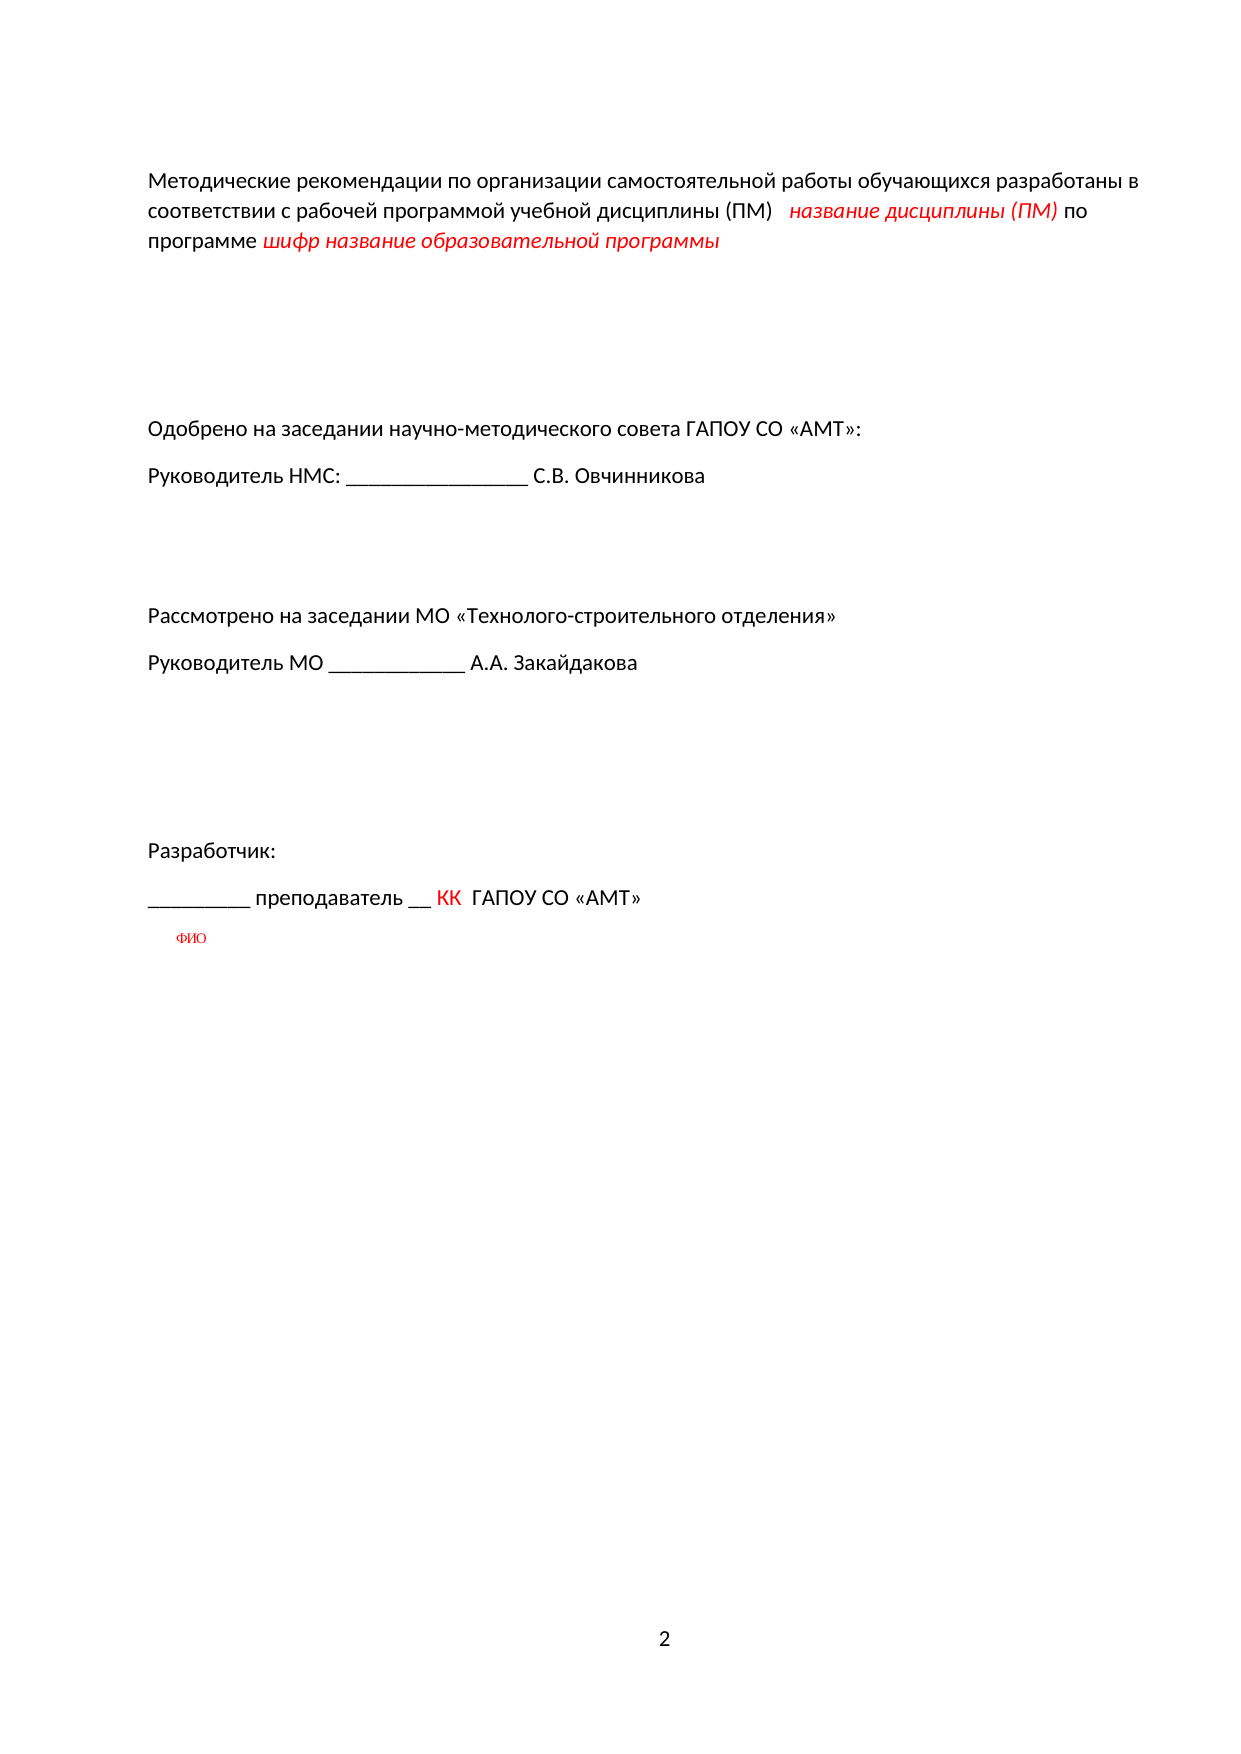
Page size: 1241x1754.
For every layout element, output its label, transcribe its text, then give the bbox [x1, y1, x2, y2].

title ФИО [148, 930, 1181, 958]
